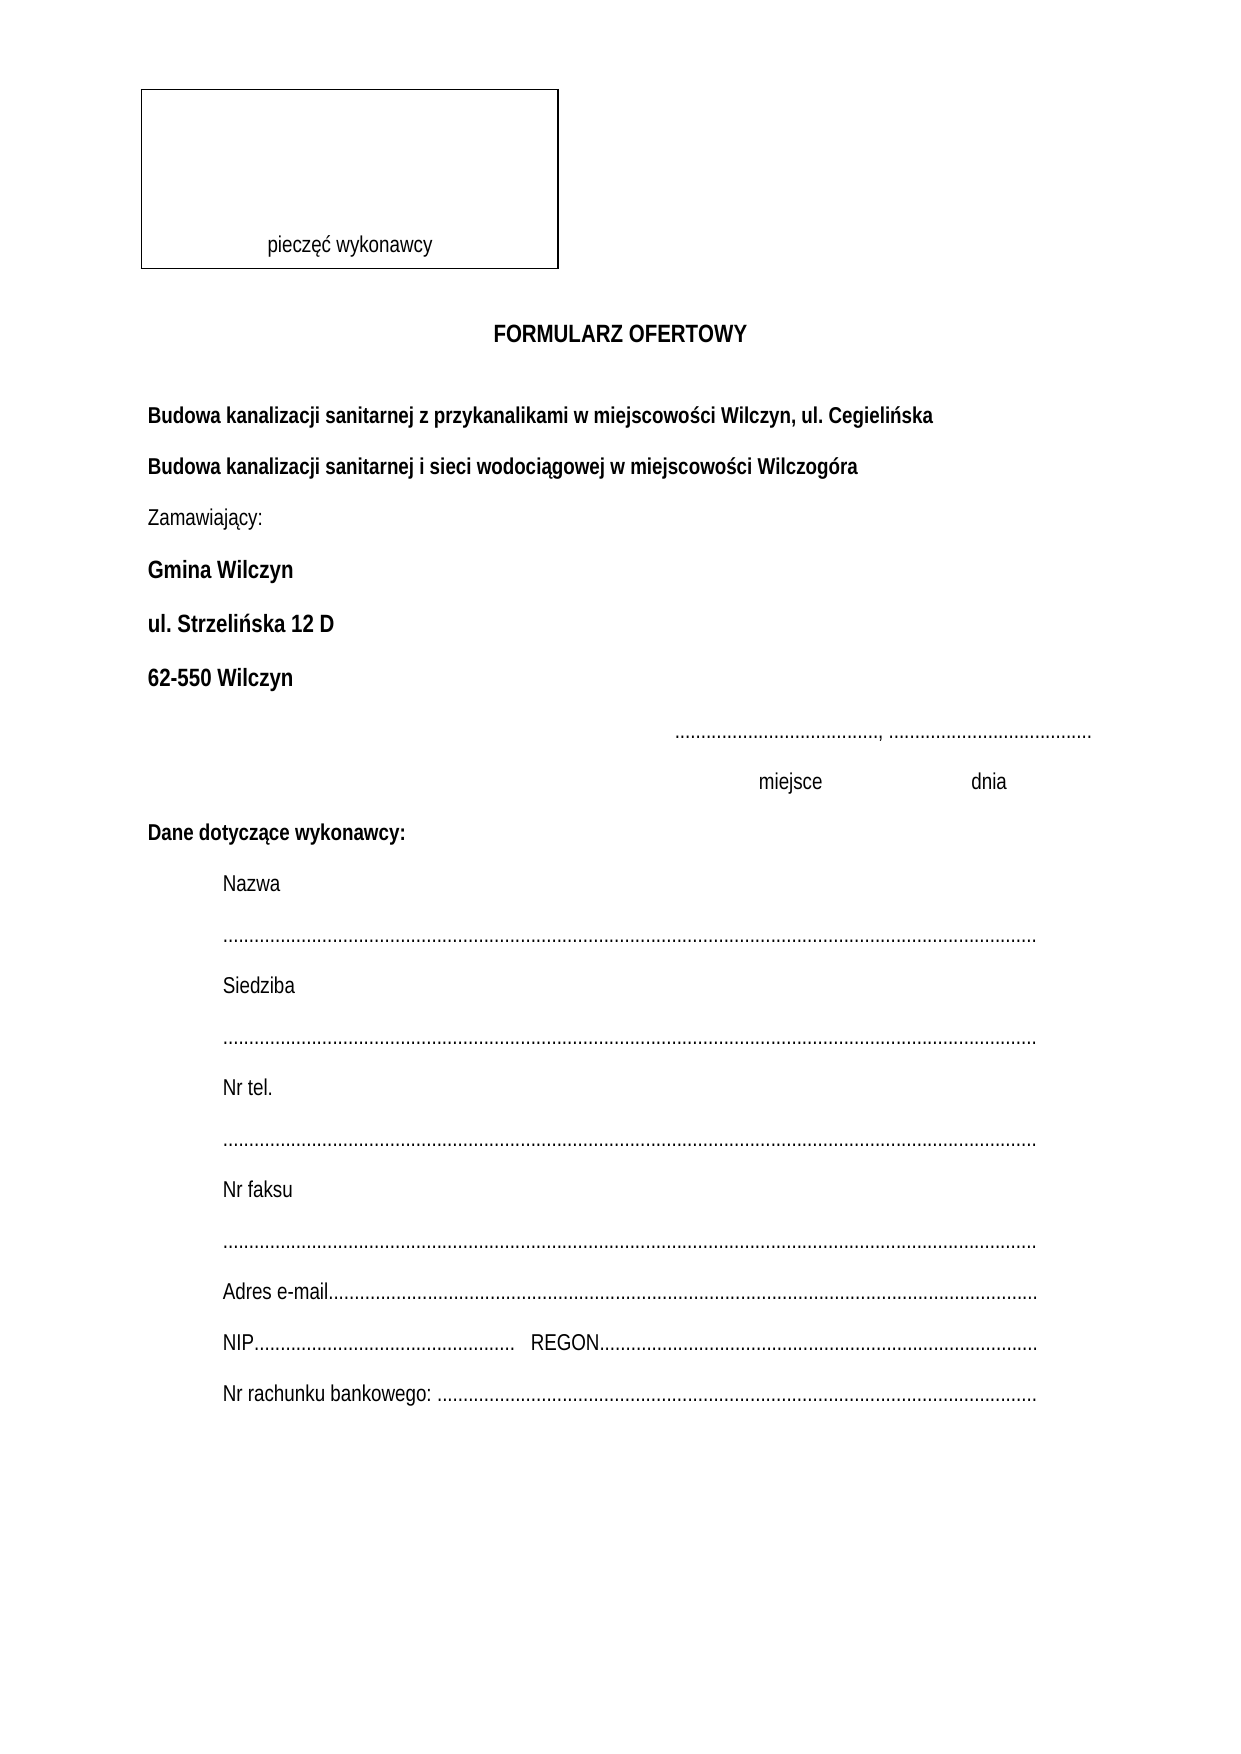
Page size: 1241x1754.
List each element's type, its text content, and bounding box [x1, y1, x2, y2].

text ul. Strzelińska 12 D [148, 609, 1092, 638]
text Adres e-mail........................................................................................................................................ [223, 1278, 1092, 1304]
text Zamawiający: [148, 504, 1092, 531]
text Gmina Wilczyn [148, 555, 1092, 584]
text Nr rachunku bankowego: ................................................................................................................... [223, 1380, 1092, 1407]
text Budowa kanalizacji sanitarnej i sieci wodociągowej w miejscowości Wilczogóra [148, 453, 1092, 480]
table_header pieczęć wykonawcy [142, 90, 557, 267]
text ............................................................................................................................................................ [223, 1227, 1092, 1253]
text Dane dotyczące wykonawcy: [148, 819, 1092, 845]
text ............................................................................................................................................................ [223, 921, 1092, 947]
text 62-550 Wilczyn [148, 663, 1092, 692]
text Budowa kanalizacji sanitarnej z przykanalikami w miejscowości Wilczyn, ul. Cegielińska [148, 402, 1092, 429]
text Siedziba [223, 972, 1092, 998]
text ............................................................................................................................................................ [223, 1023, 1092, 1049]
text Nazwa [223, 870, 1092, 896]
text FORMULARZ OFERTOWY [148, 319, 1092, 378]
text ......................................., ....................................... [148, 717, 1092, 743]
text Nr faksu [223, 1176, 1092, 1202]
text miejsce dnia [673, 768, 1092, 794]
text ............................................................................................................................................................ [223, 1125, 1092, 1151]
text NIP.................................................. REGON.................................................................................... [223, 1329, 1092, 1356]
text Nr tel. [223, 1074, 1092, 1100]
